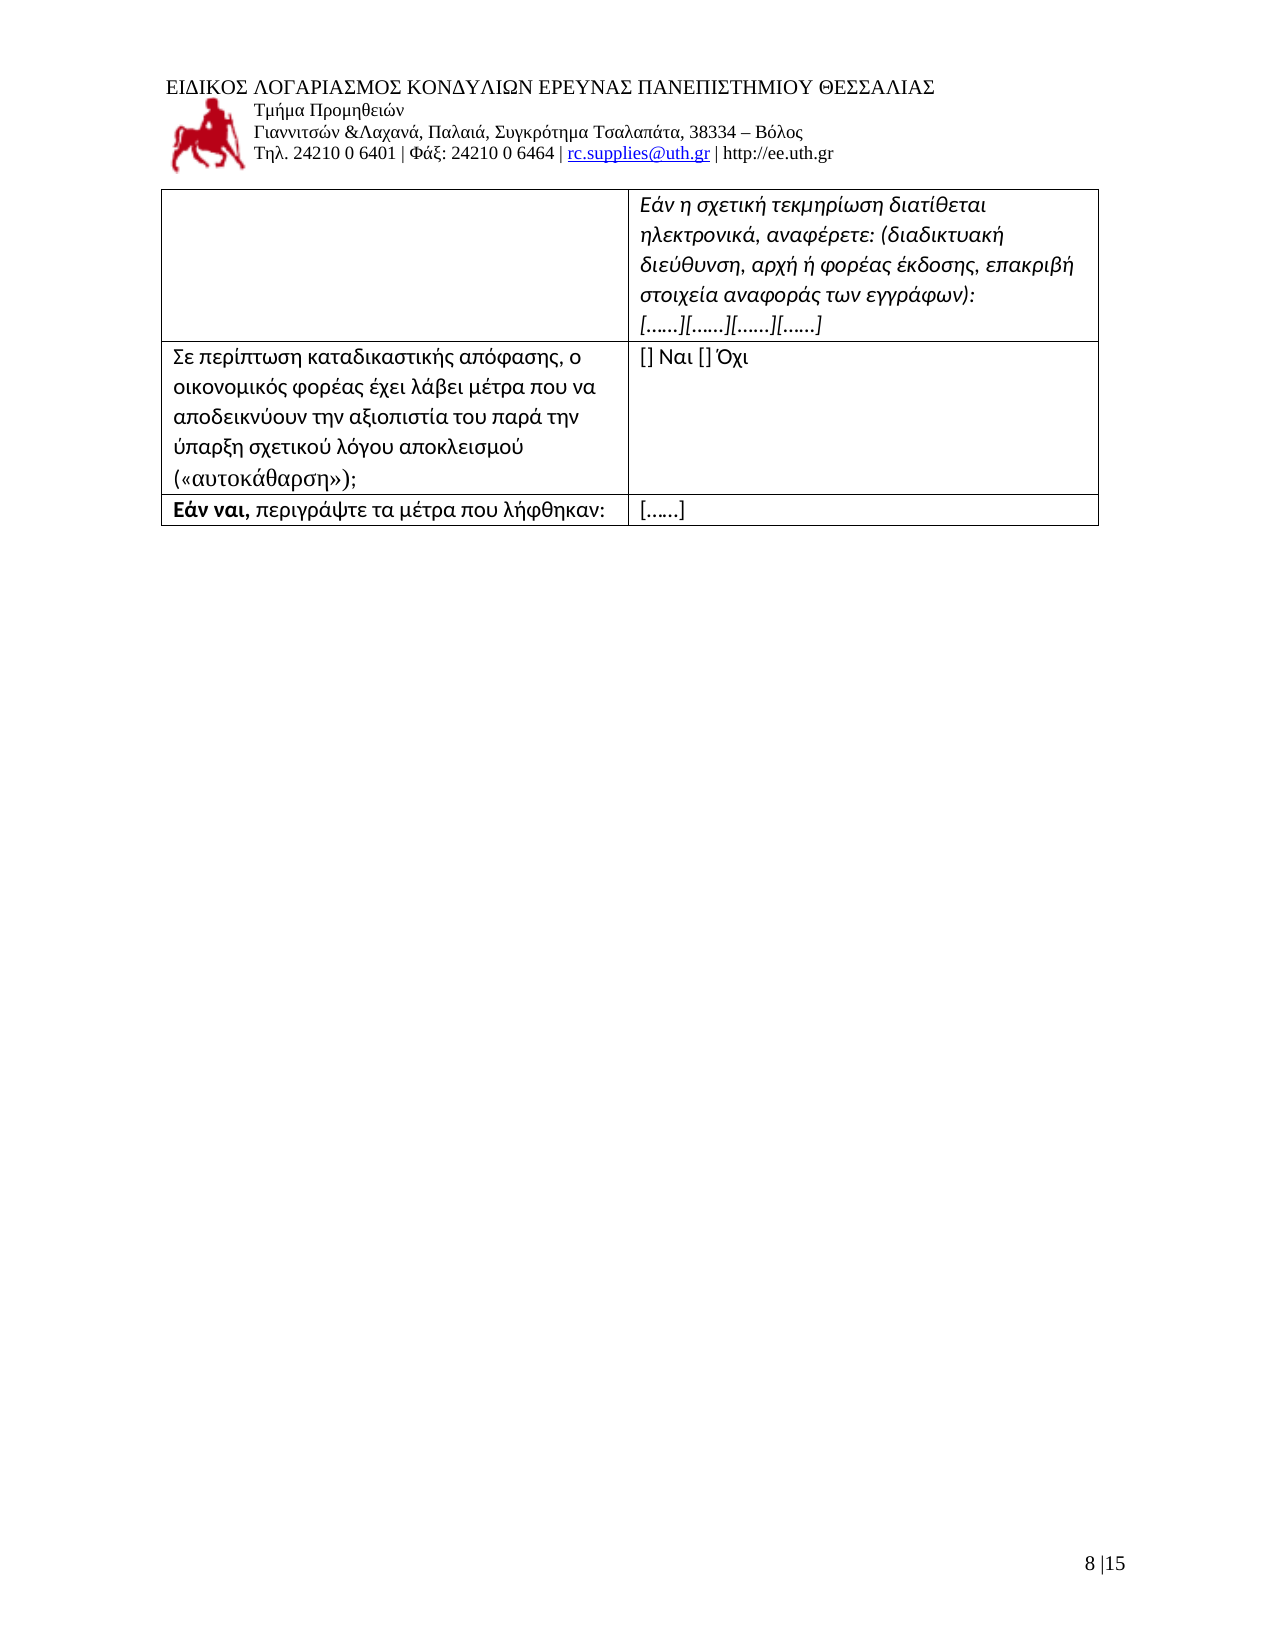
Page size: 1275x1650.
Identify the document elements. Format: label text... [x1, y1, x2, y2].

table_cell [……] [629, 495, 1098, 525]
table_cell Εάν ναι, περιγράψτε τα μέτρα που λήφθηκαν: [162, 495, 628, 525]
table_cell Σε περίπτωση καταδικαστικής απόφασης, ο οικονομικός φορέας έχει λάβει μέτρα που να αποδεικνύουν την αξιοπιστία του παρά την ύπαρξη σχετικού λόγου αποκλεισμού («αυτοκάθαρση»); [162, 342, 628, 494]
table_cell [] Ναι [] Όχι [629, 342, 1098, 494]
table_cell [629, 190, 1098, 341]
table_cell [162, 190, 628, 341]
